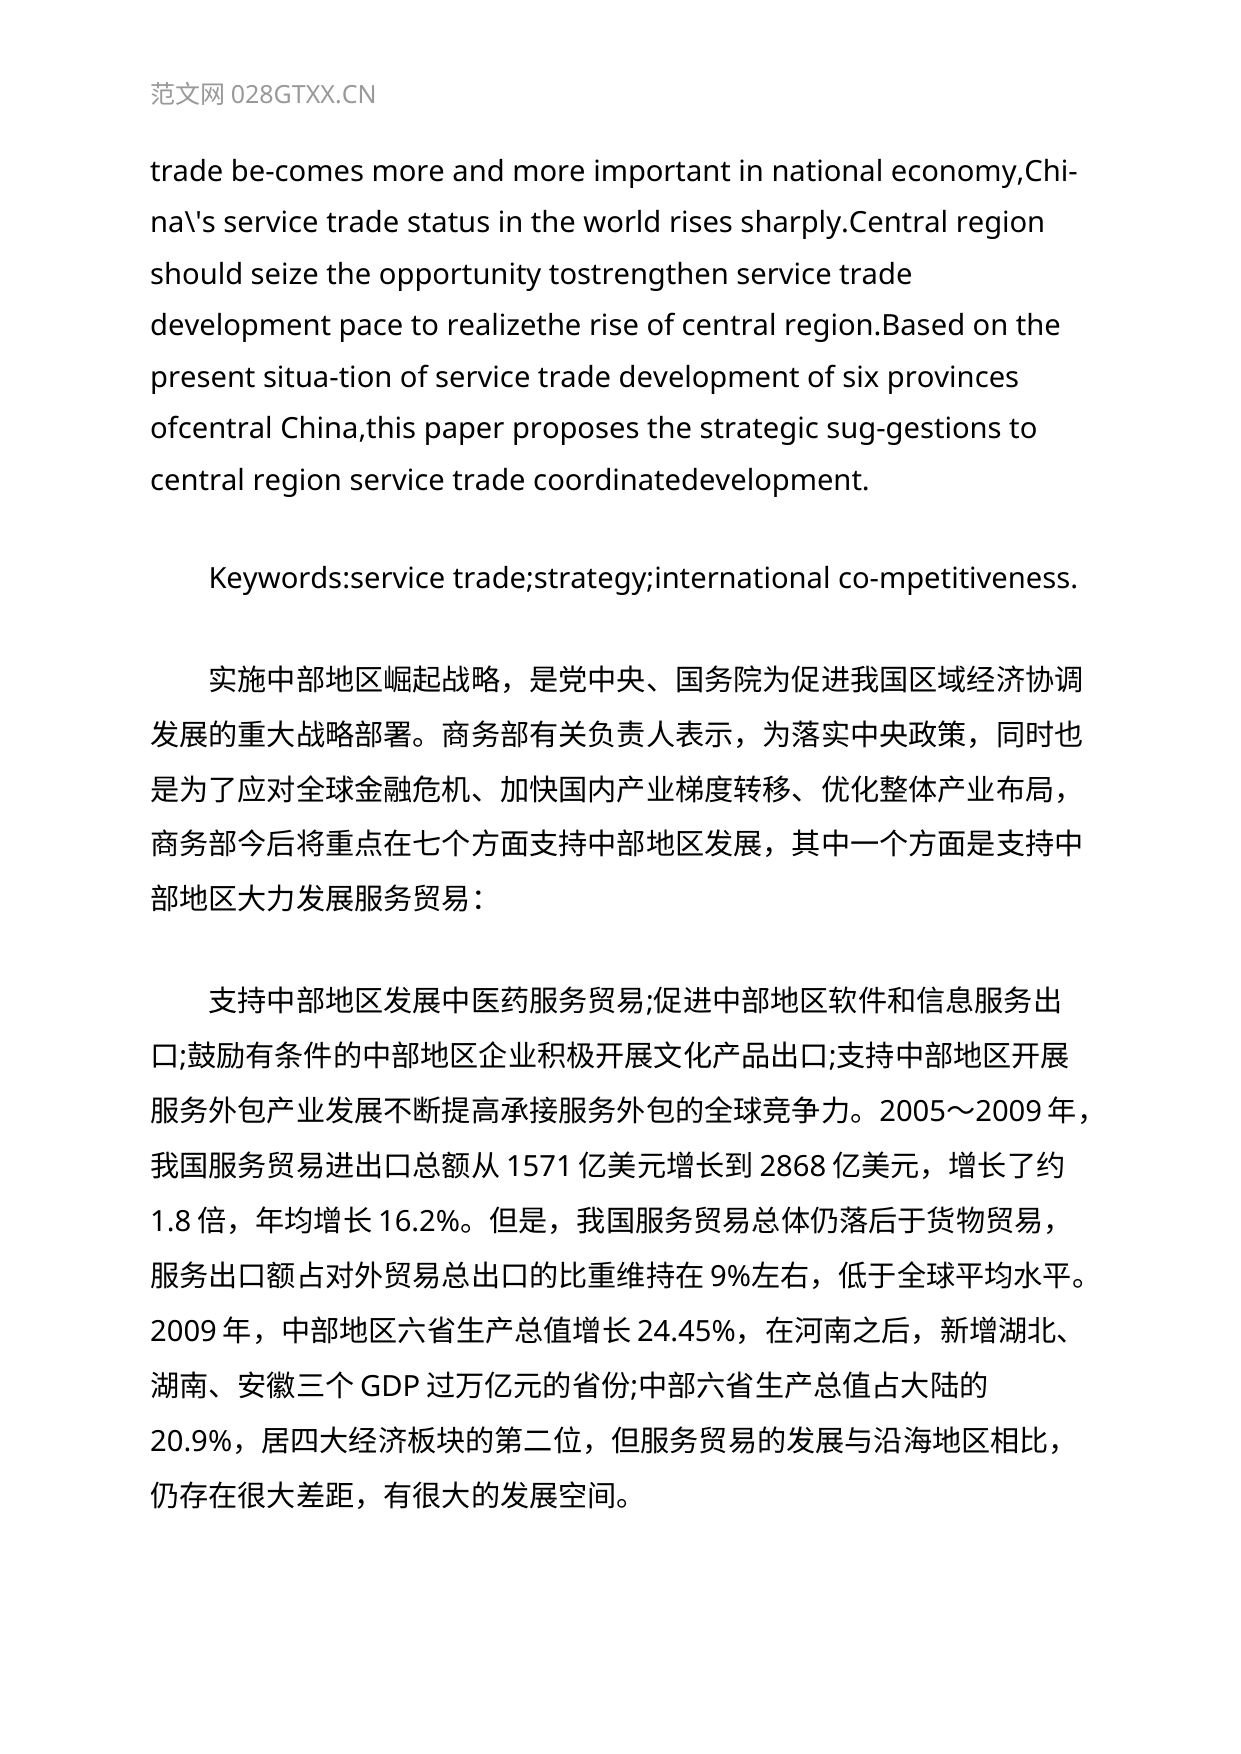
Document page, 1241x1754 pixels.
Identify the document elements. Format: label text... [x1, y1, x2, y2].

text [150, 150, 1090, 499]
text Keywords:service trade;strategy;international co-mpetitiveness. [150, 558, 1090, 597]
text 实施中部地区崛起战略，是党中央、国务院为促进我国区域经济协调发展的重大战略部署。商务部有关负责人表示，为落实中央政策，同时也是为了应对全球金融危机、加快国内产业梯度转移、优化整体产业布局，商务部今后将重点在七个方面支持中部地区发展，其中一个方面是支持中部地区大力发展服务贸易： [150, 656, 1090, 918]
text 支持中部地区发展中医药服务贸易;促进中部地区软件和信息服务出口;鼓励有条件的中部地区企业积极开展文化产品出口;支持中部地区开展服务外包产业发展不断提高承接服务外包的全球竞争力。2005～2009年，我国服务贸易进出口总额从1571亿美元增长到2868亿美元，增长了约1.8倍，年均增长16.2%。但是，我国服务贸易总体仍落后于货物贸易，服务出口额占对外贸易总出口的比重维持在9%左右，低于全球平均水平。2009年，中部地区六省生产总值增长24.45%，在河南之后，新增湖北、湖南、安徽三个GDP过万亿元的省份;中部六省生产总值占大陆的20.9%，居四大经济板块的第二位，但服务贸易的发展与沿海地区相比，仍存在很大差距，有很大的发展空间。 [150, 978, 1090, 1515]
